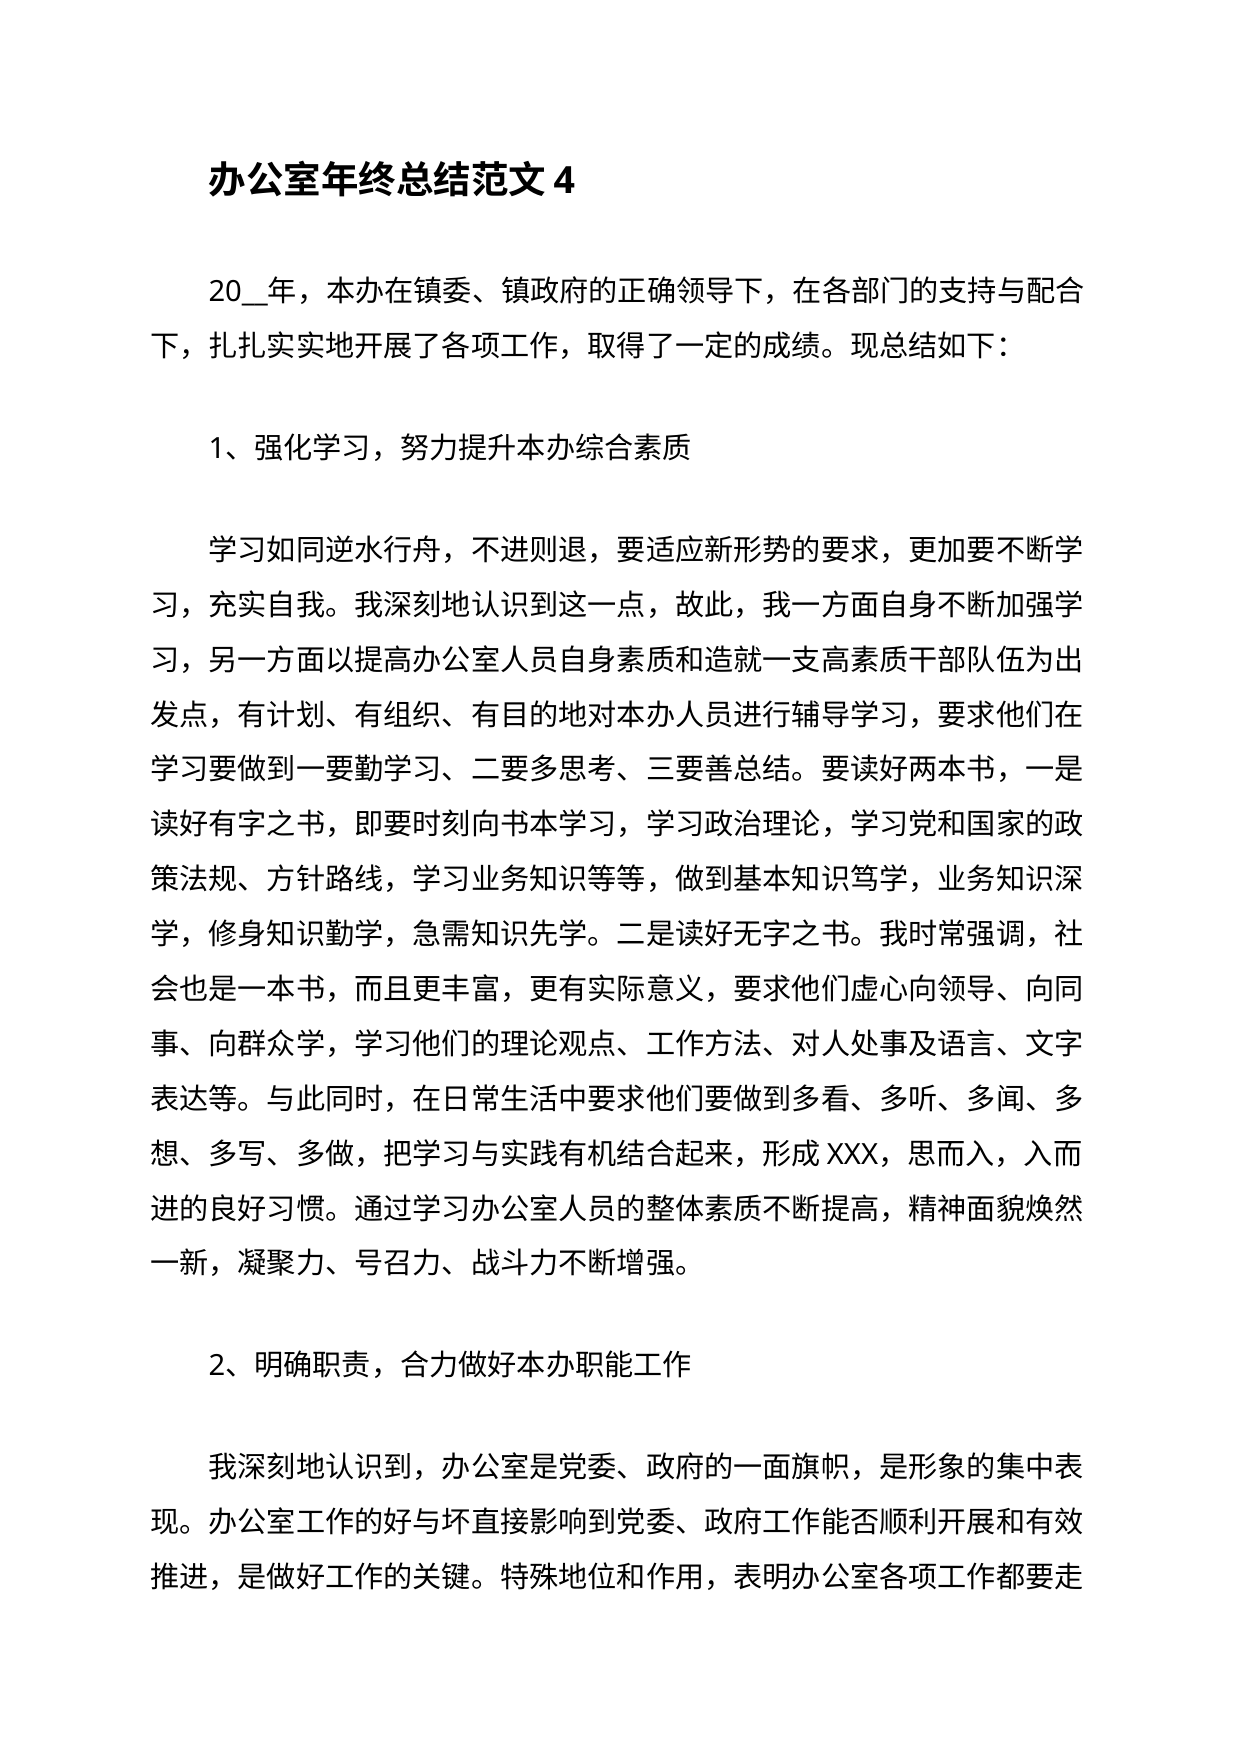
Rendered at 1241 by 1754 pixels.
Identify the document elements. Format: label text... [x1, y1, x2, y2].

text 办公室年终总结范文4 [150, 150, 1090, 204]
text 1、强化学习，努力提升本办综合素质 [150, 424, 1090, 467]
text 学习如同逆水行舟，不进则退，要适应新形势的要求，更加要不断学习，充实自我。我深刻地认识到这一点，故此，我一方面自身不断加强学习，另一方面以提高办公室人员自身素质和造就一支高素质干部队伍为出发点，有计划、有组织、有目的地对本办人员进行辅导学习，要求他们在学习要做到一要勤学习、二要多思考、三要善总结。要读好两本书，一是读好有字之书，即要时刻向书本学习，学习政治理论，学习党和国家的政策法规、方针路线，学习业务知识等等，做到基本知识笃学，业务知识深学，修身知识勤学，急需知识先学。二是读好无字之书。我时常强调，社会也是一本书，而且更丰富，更有实际意义，要求他们虚心向领导、向同事、向群众学，学习他们的理论观点、工作方法、对人处事及语言、文字表达等。与此同时，在日常生活中要求他们要做到多看、多听、多闻、多想、多写、多做，把学习与实践有机结合起来，形成XXX，思而入，入而进的良好习惯。通过学习办公室人员的整体素质不断提高，精神面貌焕然一新，凝聚力、号召力、战斗力不断增强。 [150, 526, 1090, 1282]
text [150, 1444, 1090, 1596]
text 20__年，本办在镇委、镇政府的正确领导下，在各部门的支持与配合下，扎扎实实地开展了各项工作，取得了一定的成绩。现总结如下： [150, 268, 1090, 365]
text 2、明确职责，合力做好本办职能工作 [150, 1342, 1090, 1384]
